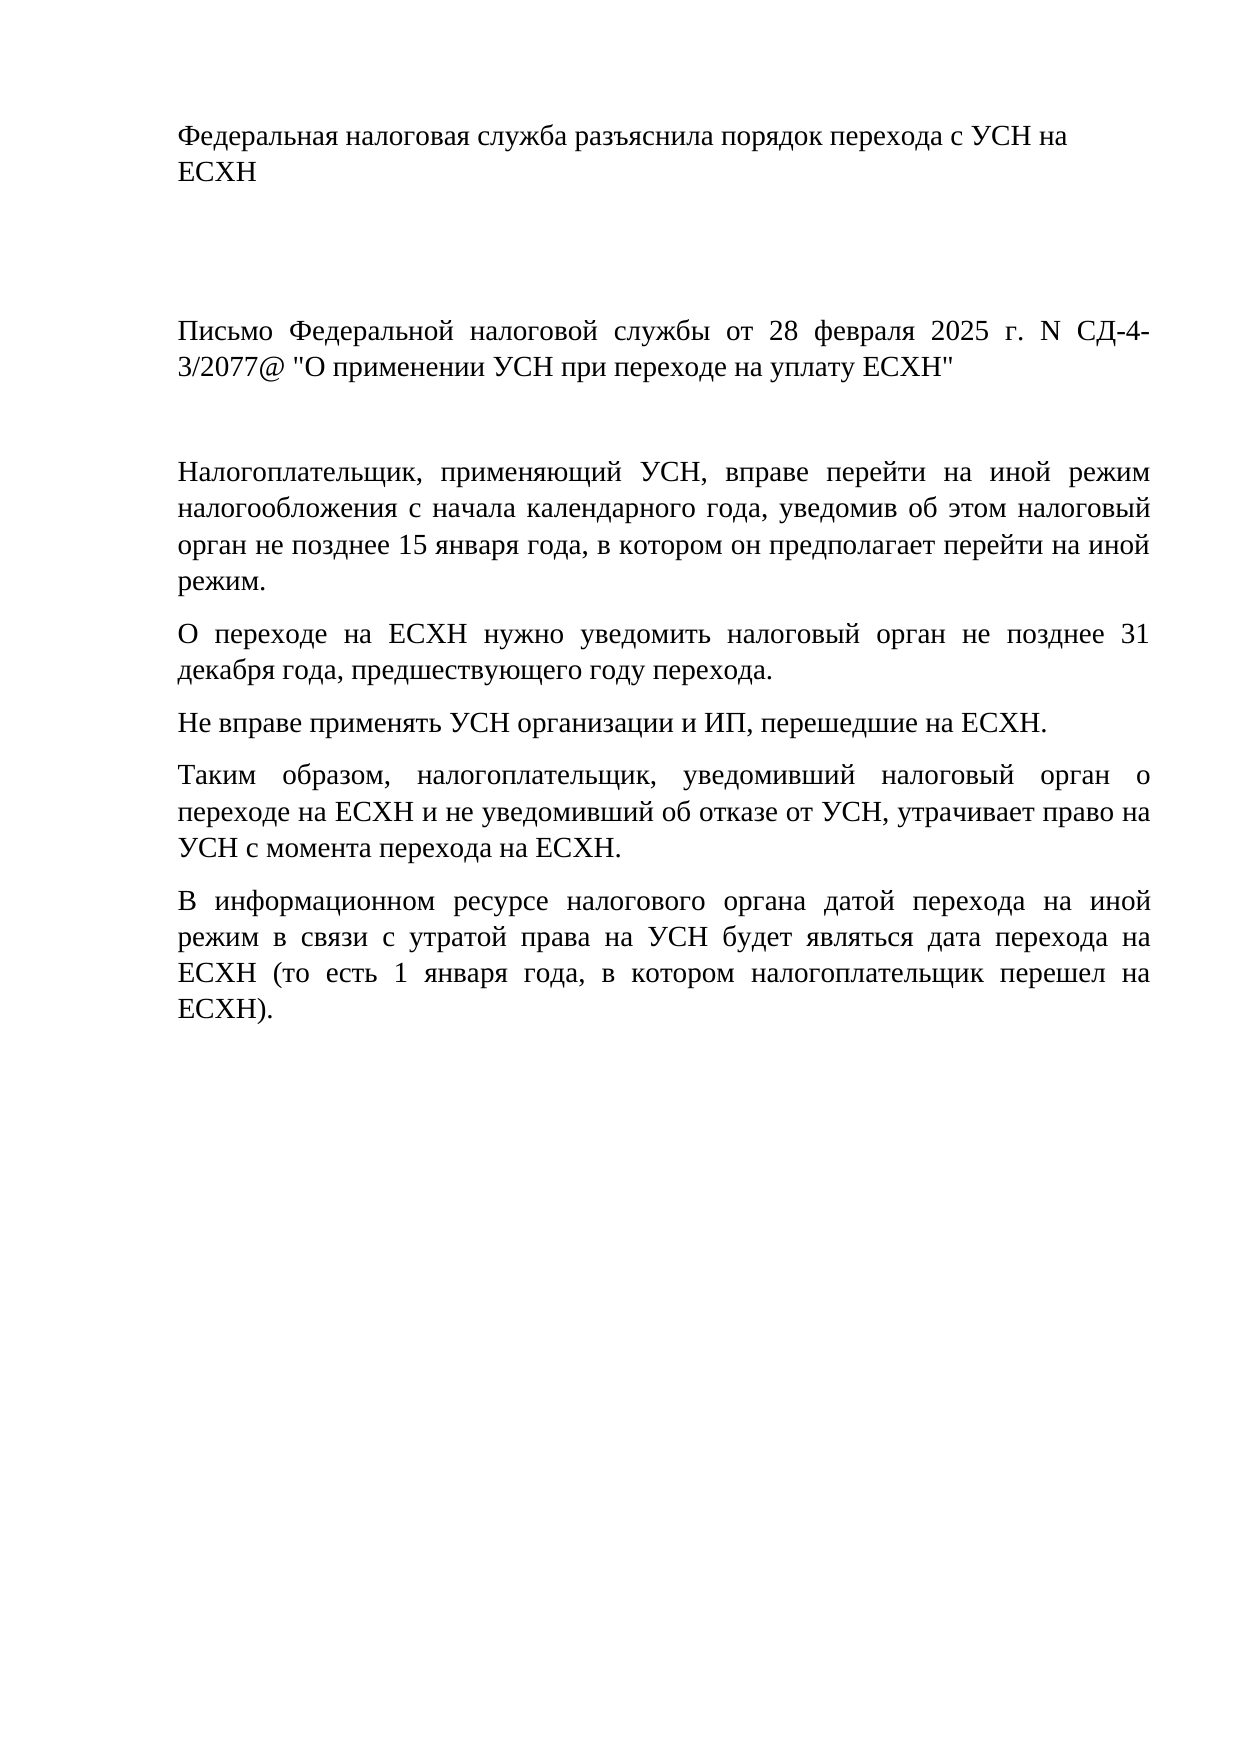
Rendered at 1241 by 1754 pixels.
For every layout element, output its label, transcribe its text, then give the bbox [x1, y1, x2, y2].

text В информационном ресурсе налогового органа датой перехода на иной режим в связи с утратой права на УСН будет являться дата перехода на ЕСХН (то есть 1 января года, в котором налогоплательщик перешел на ЕСХН). [177, 883, 1152, 1024]
text Федеральная налоговая служба разъяснила порядок перехода с УСН на ЕСХН [177, 118, 1152, 188]
text О переходе на ЕСХН нужно уведомить налоговый орган не позднее 31 декабря года, предшествующего году перехода. [177, 616, 1152, 685]
text Не вправе применять УСН организации и ИП, перешедшие на ЕСХН. [177, 705, 1152, 738]
text Таким образом, налогоплательщик, уведомивший налоговый орган о переходе на ЕСХН и не уведомивший об отказе от УСН, утрачивает право на УСН с момента перехода на ЕСХН. [177, 757, 1152, 863]
text Налогоплательщик, применяющий УСН, вправе перейти на иной режим налогообложения с начала календарного года, уведомив об этом налоговый орган не позднее 15 января года, в котором он предполагает перейти на иной режим. [177, 454, 1152, 596]
text Письмо Федеральной налоговой службы от 28 февраля 2025 г. N СД-4-3/2077@ "О применении УСН при переходе на уплату ЕСХН" [177, 313, 1152, 382]
